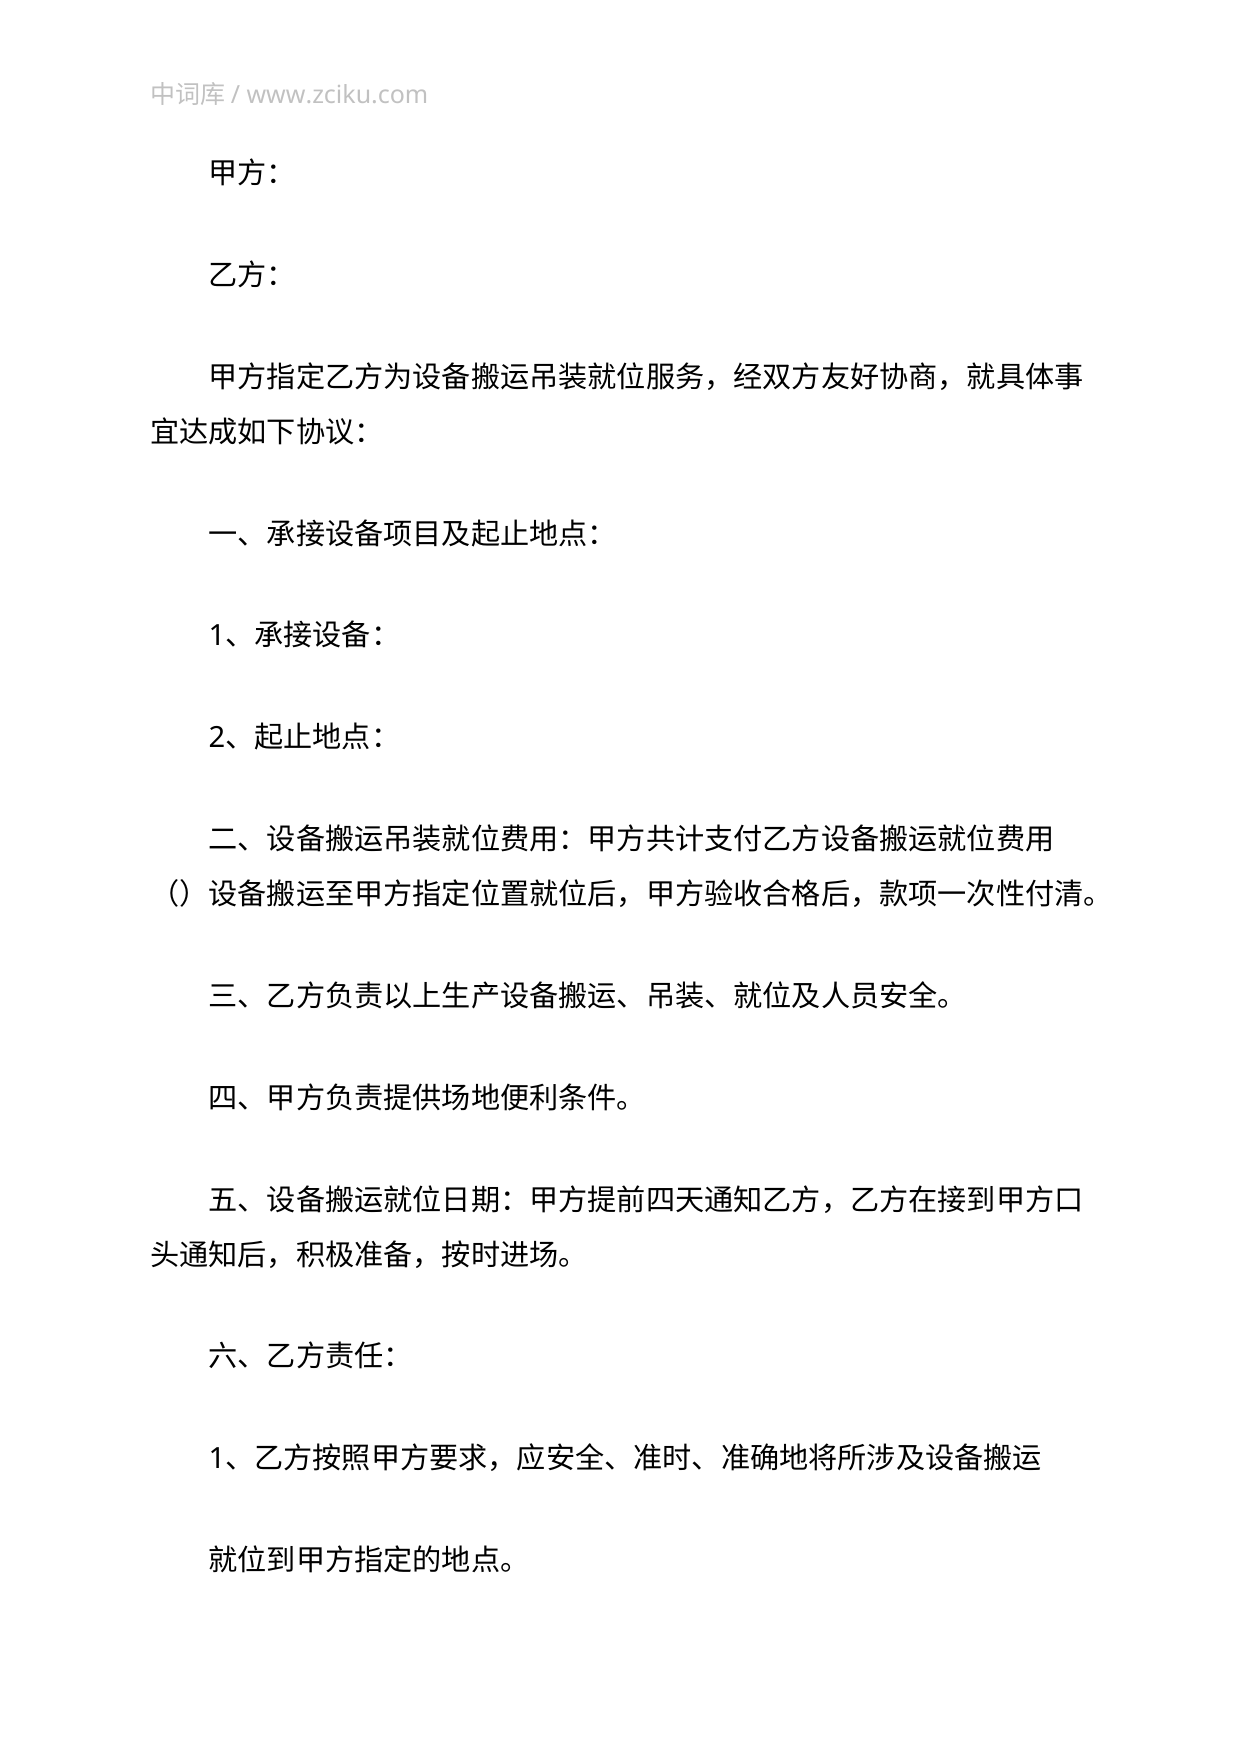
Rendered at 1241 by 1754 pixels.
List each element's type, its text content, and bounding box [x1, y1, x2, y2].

text 2、起止地点： [150, 714, 1090, 756]
text 甲方： [150, 150, 1090, 192]
text 三、乙方负责以上生产设备搬运、吊装、就位及人员安全。 [150, 973, 1090, 1015]
text 二、设备搬运吊装就位费用：甲方共计支付乙方设备搬运就位费用（）设备搬运至甲方指定位置就位后，甲方验收合格后，款项一次性付清。 [150, 816, 1090, 913]
text 四、甲方负责提供场地便利条件。 [150, 1074, 1090, 1117]
text 一、承接设备项目及起止地点： [150, 510, 1090, 552]
text 甲方指定乙方为设备搬运吊装就位服务，经双方友好协商，就具体事宜达成如下协议： [150, 353, 1090, 451]
text 就位到甲方指定的地点。 [150, 1537, 1090, 1579]
text 1、乙方按照甲方要求，应安全、准时、准确地将所涉及设备搬运 [150, 1434, 1090, 1477]
text 五、设备搬运就位日期：甲方提前四天通知乙方，乙方在接到甲方口头通知后，积极准备，按时进场。 [150, 1176, 1090, 1273]
text 乙方： [150, 252, 1090, 294]
text 六、乙方责任： [150, 1333, 1090, 1375]
text 1、承接设备： [150, 612, 1090, 654]
